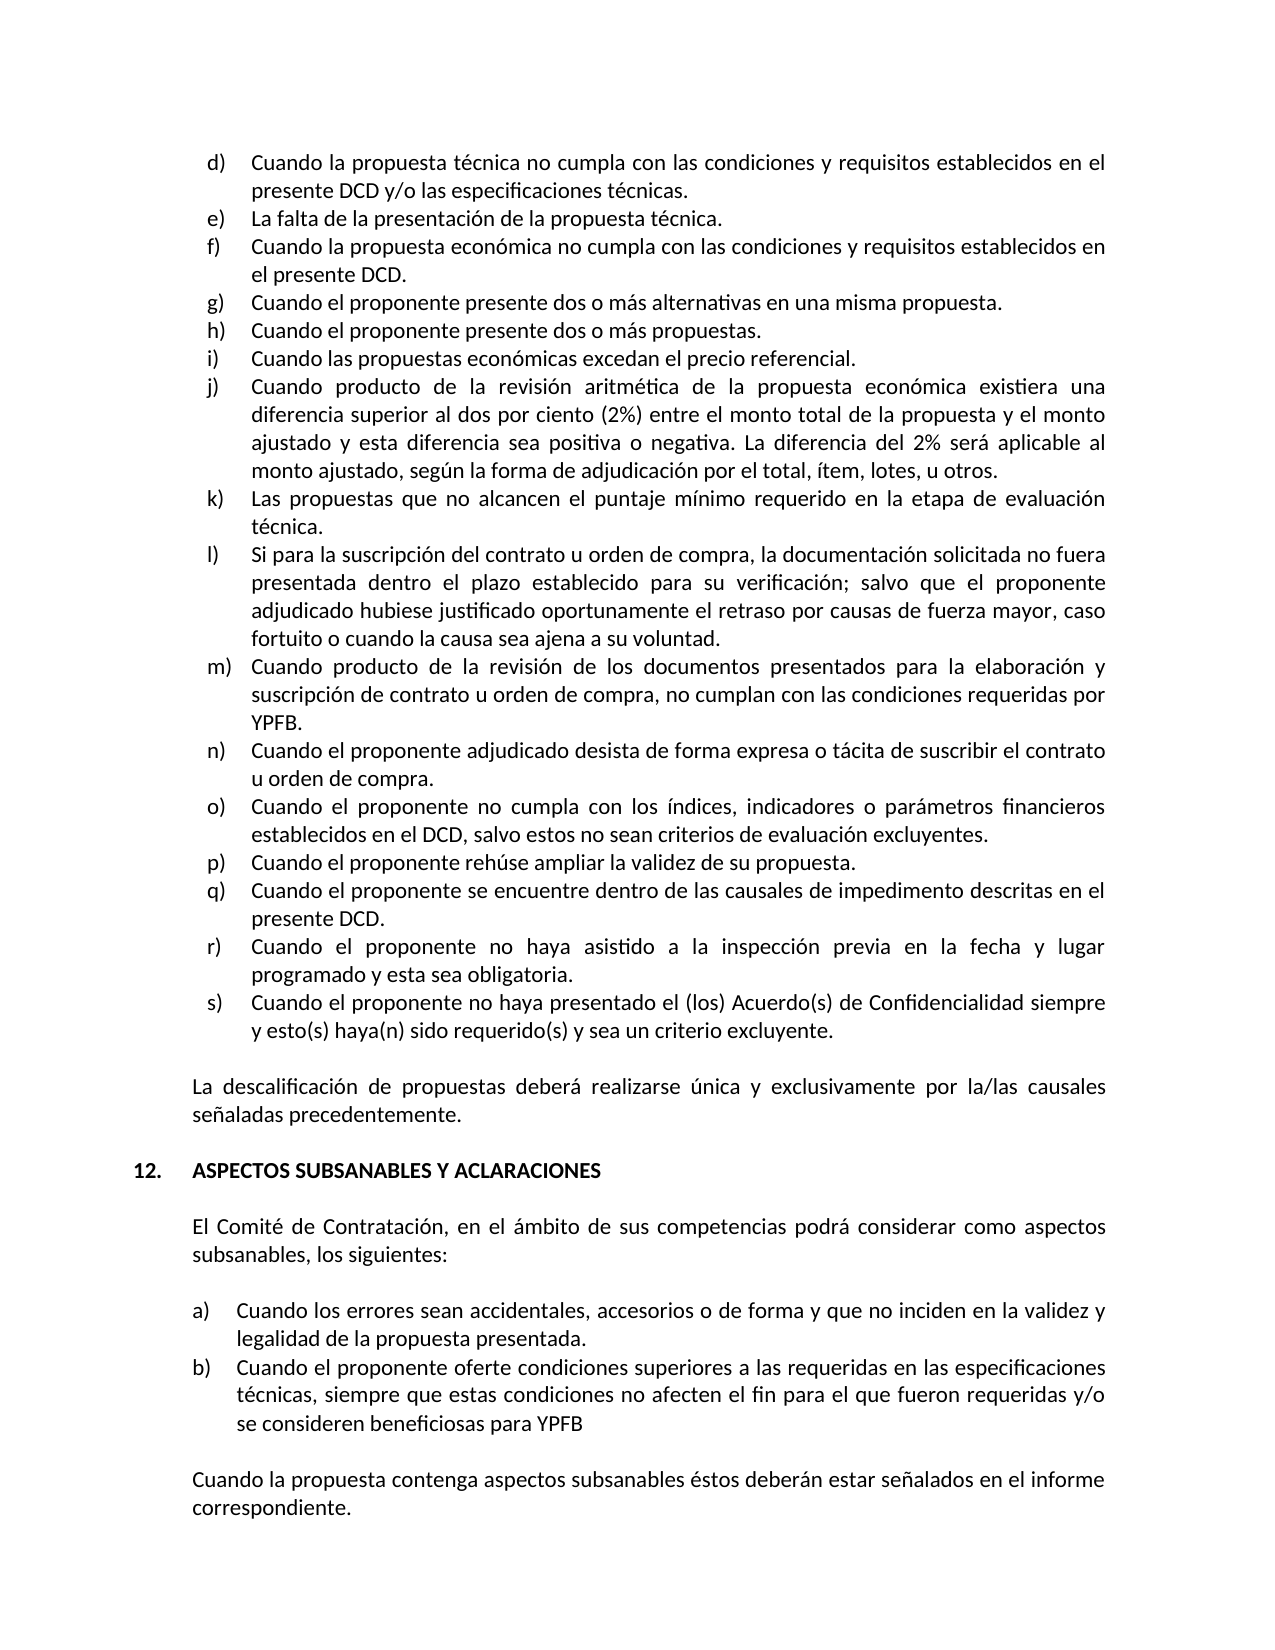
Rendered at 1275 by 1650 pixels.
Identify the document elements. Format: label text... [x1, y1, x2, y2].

list Cuando las propuestas económicas excedan el precio referencial. [207, 344, 1107, 372]
list Cuando el proponente presente dos o más propuestas. [207, 316, 1107, 344]
list Cuando los errores sean accidentales, accesorios o de forma y que no inciden en la validez y legalidad de la propuesta presentada. [192, 1297, 1107, 1353]
list Cuando producto de la revisión de los documentos presentados para la elaboración y suscripción de contrato u orden de compra, no cumplan con las condiciones requeridas por YPFB. [207, 652, 1107, 736]
list Cuando producto de la revisión aritmética de la propuesta económica existiera una diferencia superior al dos por ciento (2%) entre el monto total de la propuesta y el monto ajustado y esta diferencia sea positiva o negativa. La diferencia del 2% será aplicable al monto ajustado, según la forma de adjudicación por el total, ítem, lotes, u otros. [207, 372, 1107, 484]
list Cuando la propuesta económica no cumpla con las condiciones y requisitos establecidos en el presente DCD. [207, 232, 1107, 288]
list Cuando el proponente no haya presentado el (los) Acuerdo(s) de Confidencialidad siempre y esto(s) haya(n) sido requerido(s) y sea un criterio excluyente. [207, 988, 1107, 1044]
list Cuando el proponente adjudicado desista de forma expresa o tácita de suscribir el contrato u orden de compra. [207, 736, 1107, 792]
list Cuando el proponente se encuentre dentro de las causales de impedimento descritas en el presente DCD. [207, 876, 1107, 932]
list Cuando el proponente presente dos o más alternativas en una misma propuesta. [207, 288, 1107, 316]
list Si para la suscripción del contrato u orden de compra, la documentación solicitada no fuera presentada dentro el plazo establecido para su verificación; salvo que el proponente adjudicado hubiese justificado oportunamente el retraso por causas de fuerza mayor, caso fortuito o cuando la causa sea ajena a su voluntad. [207, 540, 1107, 652]
list Cuando el proponente no cumpla con los índices, indicadores o parámetros financieros establecidos en el DCD, salvo estos no sean criterios de evaluación excluyentes. [207, 792, 1107, 848]
list La falta de la presentación de la propuesta técnica. [207, 204, 1107, 232]
text El Comité de Contratación, en el ámbito de sus competencias podrá considerar como aspectos subsanables, los siguientes: [192, 1212, 1107, 1268]
list ASPECTOS SUBSANABLES Y ACLARACIONES [133, 1156, 1107, 1184]
text La descalificación de propuestas deberá realizarse única y exclusivamente por la/las causales señaladas precedentemente. [192, 1072, 1107, 1128]
list Cuando el proponente no haya asistido a la inspección previa en la fecha y lugar programado y esta sea obligatoria. [207, 932, 1107, 988]
text Cuando la propuesta contenga aspectos subsanables éstos deberán estar señalados en el informe correspondiente. [192, 1465, 1107, 1521]
list Cuando el proponente oferte condiciones superiores a las requeridas en las especificaciones técnicas, siempre que estas condiciones no afecten el fin para el que fueron requeridas y/o se consideren beneficiosas para YPFB [192, 1353, 1107, 1437]
list Cuando la propuesta técnica no cumpla con las condiciones y requisitos establecidos en el presente DCD y/o las especificaciones técnicas. [207, 148, 1107, 204]
list Cuando el proponente rehúse ampliar la validez de su propuesta. [207, 848, 1107, 876]
list Las propuestas que no alcancen el puntaje mínimo requerido en la etapa de evaluación técnica. [207, 484, 1107, 540]
